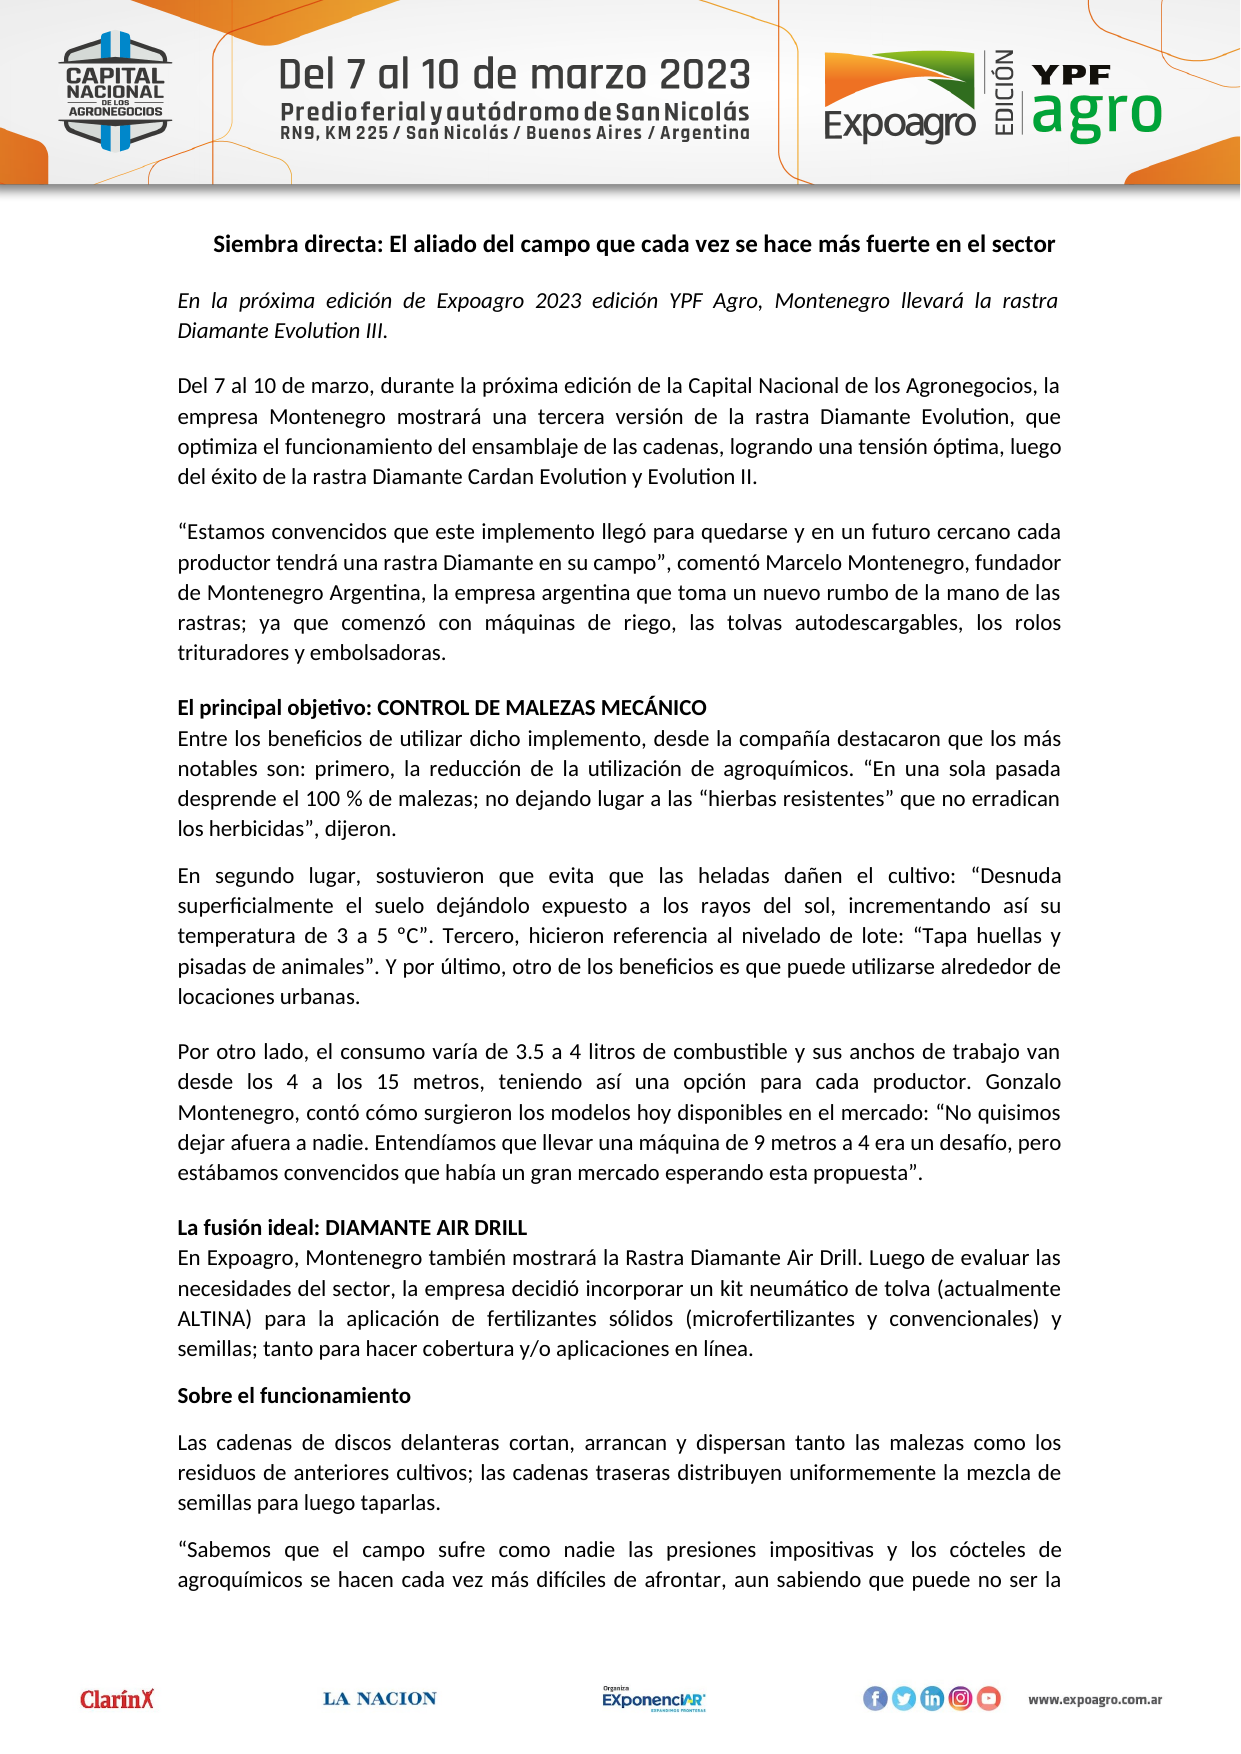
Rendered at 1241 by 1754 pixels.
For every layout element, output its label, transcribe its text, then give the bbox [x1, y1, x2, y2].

picture [0, 1648, 1241, 1754]
text Del 7 al 10 de marzo, durante la próxima edición de la Capital Nacional de los Agronegocios, la empresa Montenegro mostrará una tercera versión de la rastra Diamante Evolution, que optimiza el funcionamiento del ensamblaje de las cadenas, logrando una tensión óptima, luego del éxito de la rastra Diamante Cardan Evolution y Evolution II. [177, 372, 1063, 490]
text Las cadenas de discos delanteras cortan, arrancan y dispersan tanto las malezas como los residuos de anteriores cultivos; las cadenas traseras distribuyen uniformemente la mezcla de semillas para luego taparlas. [177, 1428, 1063, 1516]
text En la próxima edición de Expoagro 2023 edición YPF Agro, Montenegro llevará la rastra Diamante Evolution III. [177, 286, 1063, 344]
text Entre los beneficios de utilizar dicho implemento, desde la compañía destacaron que los más notables son: primero, la reducción de la utilización de agroquímicos. “En una sola pasada desprende el 100 % de malezas; no dejando lugar a las “hierbas resistentes” que no erradican los herbicidas”, dijeron. [177, 724, 1063, 842]
text Siembra directa: El aliado del campo que cada vez se hace más fuerte en el sector [206, 228, 1063, 259]
picture [0, 0, 1241, 204]
text En Expoagro, Montenegro también mostrará la Rastra Diamante Air Drill. Luego de evaluar las necesidades del sector, la empresa decidió incorporar un kit neumático de tolva (actualmente ALTINA) para la aplicación de fertilizantes sólidos (microfertilizantes y convencionales) y semillas; tanto para hacer cobertura y/o aplicaciones en línea. [177, 1243, 1063, 1362]
text En segundo lugar, sostuvieron que evita que las heladas dañen el cultivo: “Desnuda superficialmente el suelo dejándolo expuesto a los rayos del sol, incrementando así su temperatura de 3 a 5 ºC”. Tercero, hicieron referencia al nivelado de lote: “Tapa huellas y pisadas de animales”. Y por último, otro de los beneficios es que puede utilizarse alrededor de locaciones urbanas. [177, 861, 1063, 1010]
text “Estamos convencidos que este implemento llegó para quedarse y en un futuro cercano cada productor tendrá una rastra Diamante en su campo”, comentó Marcelo Montenegro, fundador de Montenegro Argentina, la empresa argentina que toma un nuevo rumbo de la mano de las rastras; ya que comenzó con máquinas de riego, las tolvas autodescargables, los rolos trituradores y embolsadoras. [177, 517, 1063, 666]
text Por otro lado, el consumo varía de 3.5 a 4 litros de combustible y sus anchos de trabajo van desde los 4 a los 15 metros, teniendo así una opción para cada productor. Gonzalo Montenegro, contó cómo surgieron los modelos hoy disponibles en el mercado: “No quisimos dejar afuera a nadie. Entendíamos que llevar una máquina de 9 metros a 4 era un desafío, pero estábamos convencidos que había un gran mercado esperando esta propuesta”. [177, 1037, 1063, 1186]
text El principal objetivo: CONTROL DE MALEZAS MECÁNICO [177, 693, 1063, 721]
text La fusión ideal: DIAMANTE AIR DRILL [177, 1213, 1063, 1241]
text Sobre el funcionamiento [177, 1381, 1063, 1409]
